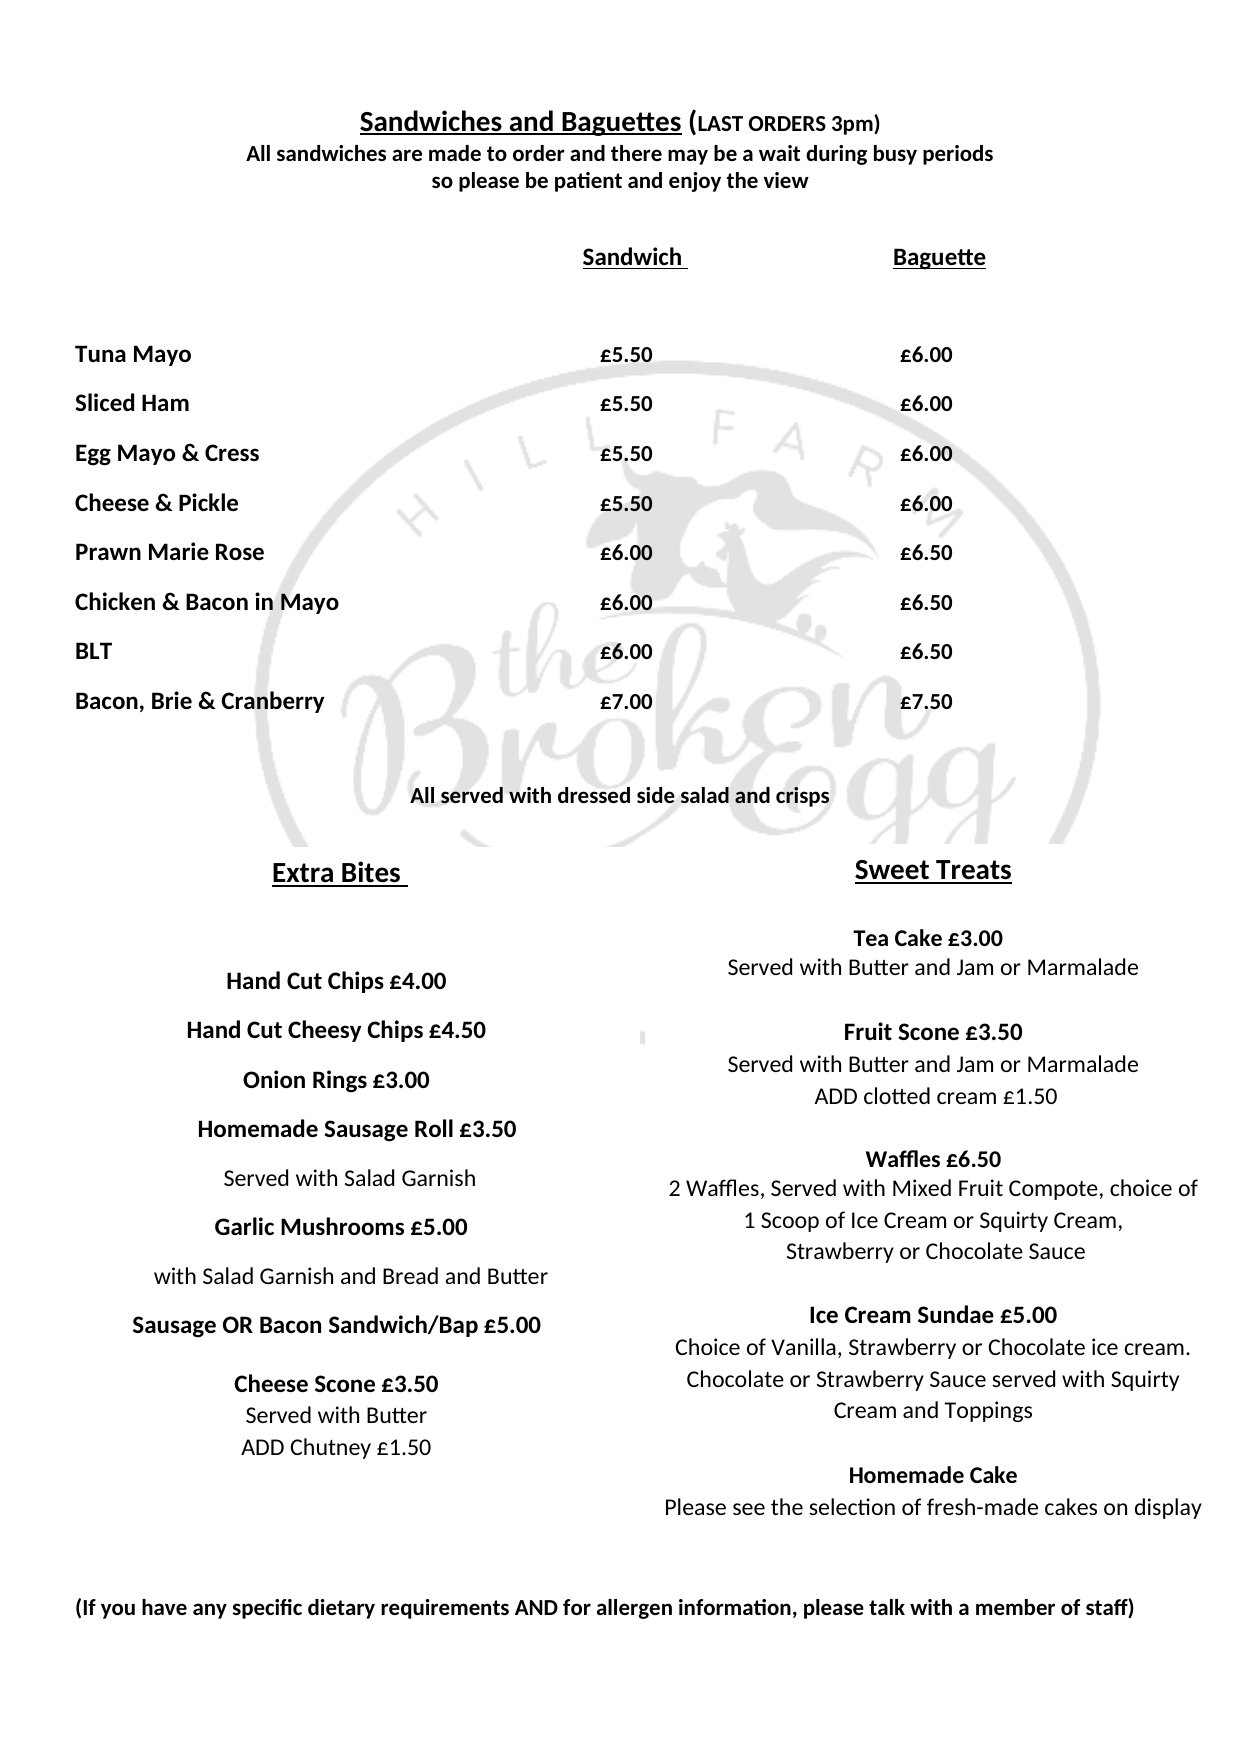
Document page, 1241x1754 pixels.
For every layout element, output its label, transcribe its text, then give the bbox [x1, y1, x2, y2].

text Chicken & Bacon in Mayo £6.00 £6.50 [75, 586, 1165, 616]
text All sandwiches are made to order and there may be a wait during busy periods so please be patient and enjoy the view [75, 139, 1165, 195]
text (If you have any specific dietary requirements AND for allergen information, please talk with a member of staff) [75, 1593, 1165, 1622]
text Egg Mayo & Cress £5.50 £6.00 [75, 437, 1165, 468]
text Bacon, Brie & Cranberry £7.00 £7.50 [75, 685, 1165, 716]
text Cheese & Pickle £5.50 £6.00 [75, 487, 1165, 517]
text Sliced Ham £5.50 £6.00 [75, 388, 1165, 418]
text Tuna Mayo £5.50 £6.00 [75, 338, 1165, 368]
text All served with dressed side salad and crisps [75, 782, 1165, 809]
text BLT £6.00 £6.50 [75, 636, 1165, 666]
text Prawn Marie Rose £6.00 £6.50 [75, 536, 1165, 567]
text Sandwiches and Baguettes (LAST ORDERS 3pm) [75, 103, 1165, 139]
text Sandwich Baguette [525, 242, 1165, 272]
